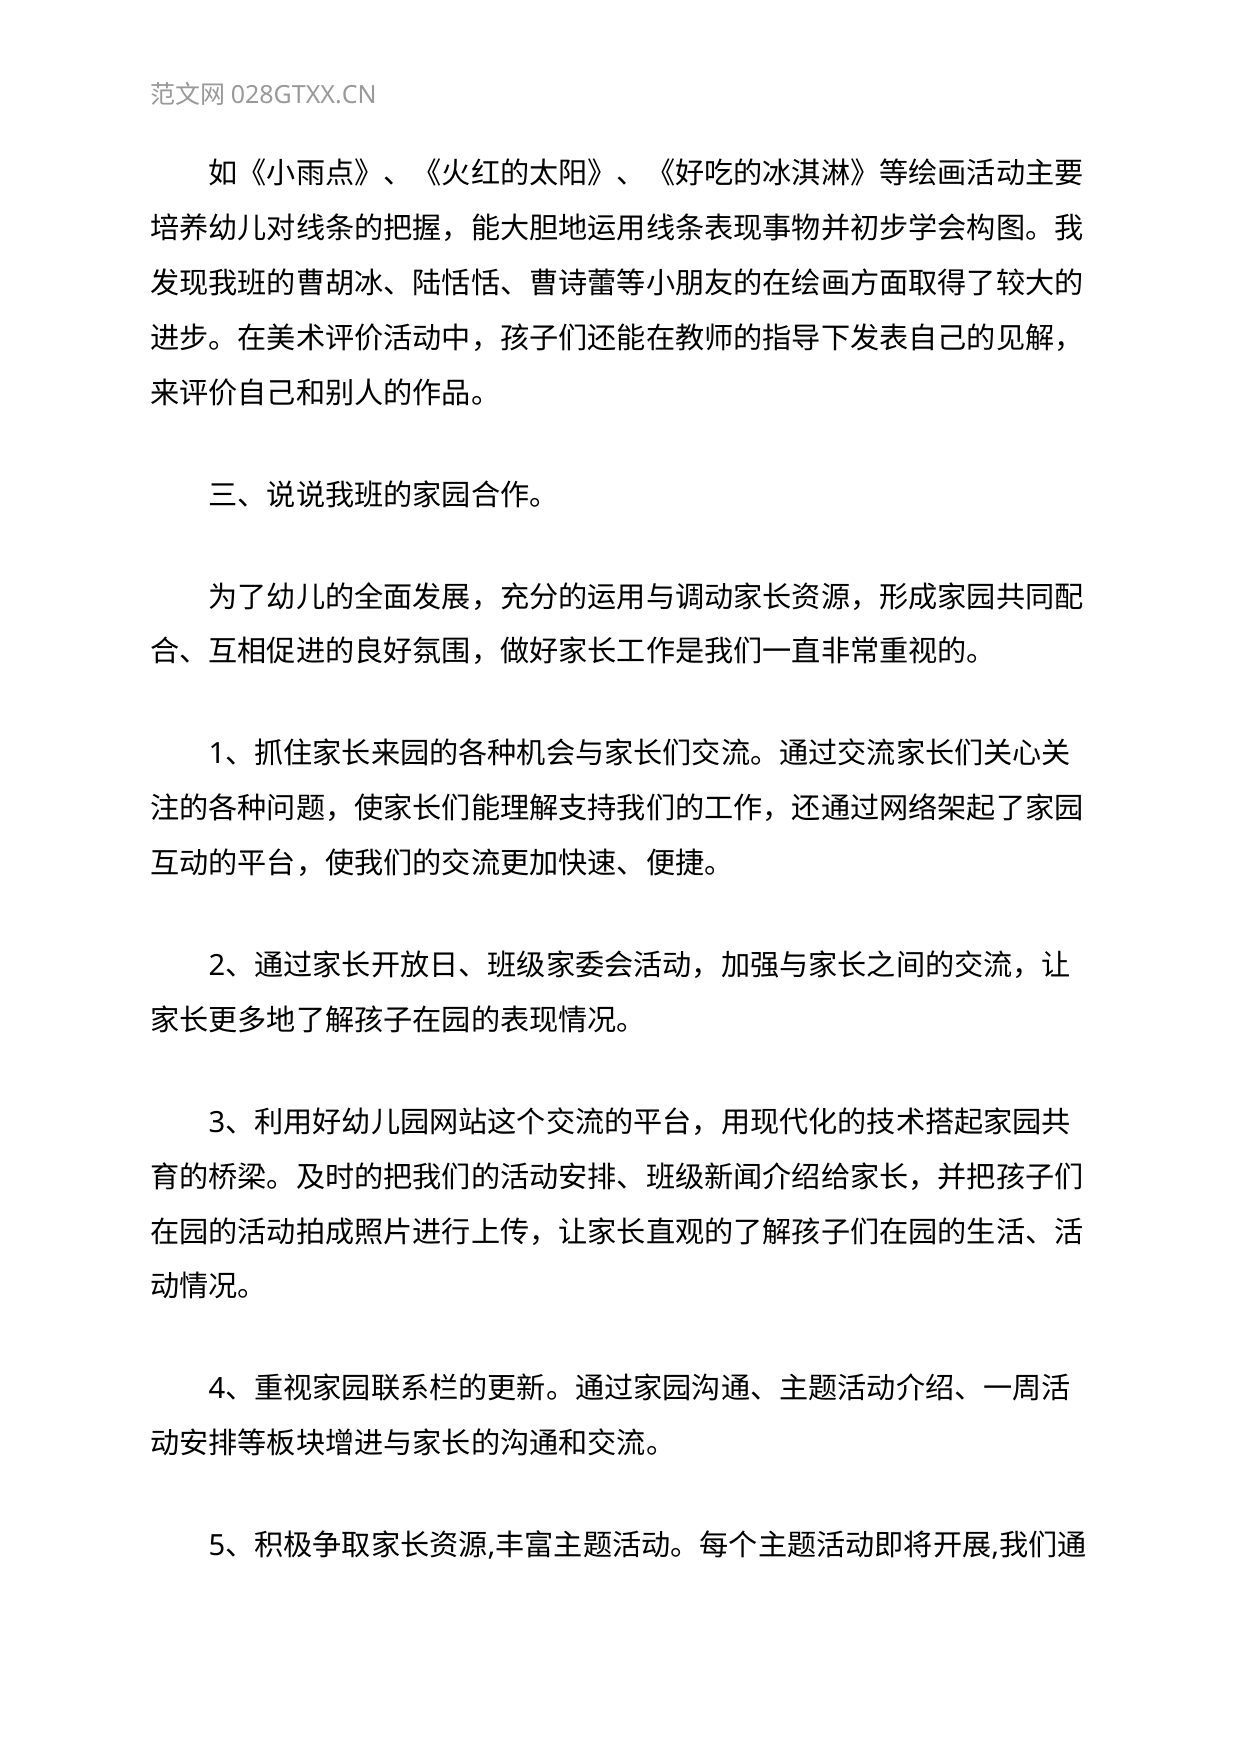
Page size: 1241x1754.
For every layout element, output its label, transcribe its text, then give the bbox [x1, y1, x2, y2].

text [150, 1522, 1090, 1564]
text 4、重视家园联系栏的更新。通过家园沟通、主题活动介绍、一周活动安排等板块增进与家长的沟通和交流。 [150, 1365, 1090, 1462]
text 为了幼儿的全面发展，充分的运用与调动家长资源，形成家园共同配合、互相促进的良好氛围，做好家长工作是我们一直非常重视的。 [150, 573, 1090, 670]
text 3、利用好幼儿园网站这个交流的平台，用现代化的技术搭起家园共育的桥梁。及时的把我们的活动安排、班级新闻介绍给家长，并把孩子们在园的活动拍成照片进行上传，让家长直观的了解孩子们在园的生活、活动情况。 [150, 1098, 1090, 1305]
text 如《小雨点》、《火红的太阳》、《好吃的冰淇淋》等绘画活动主要培养幼儿对线条的把握，能大胆地运用线条表现事物并初步学会构图。我发现我班的曹胡冰、陆恬恬、曹诗蕾等小朋友的在绘画方面取得了较大的进步。在美术评价活动中，孩子们还能在教师的指导下发表自己的见解，来评价自己和别人的作品。 [150, 150, 1090, 412]
text 1、抓住家长来园的各种机会与家长们交流。通过交流家长们关心关注的各种问题，使家长们能理解支持我们的工作，还通过网络架起了家园互动的平台，使我们的交流更加快速、便捷。 [150, 730, 1090, 882]
text 2、通过家长开放日、班级家委会活动，加强与家长之间的交流，让家长更多地了解孩子在园的表现情况。 [150, 941, 1090, 1039]
text 三、说说我班的家园合作。 [150, 471, 1090, 514]
